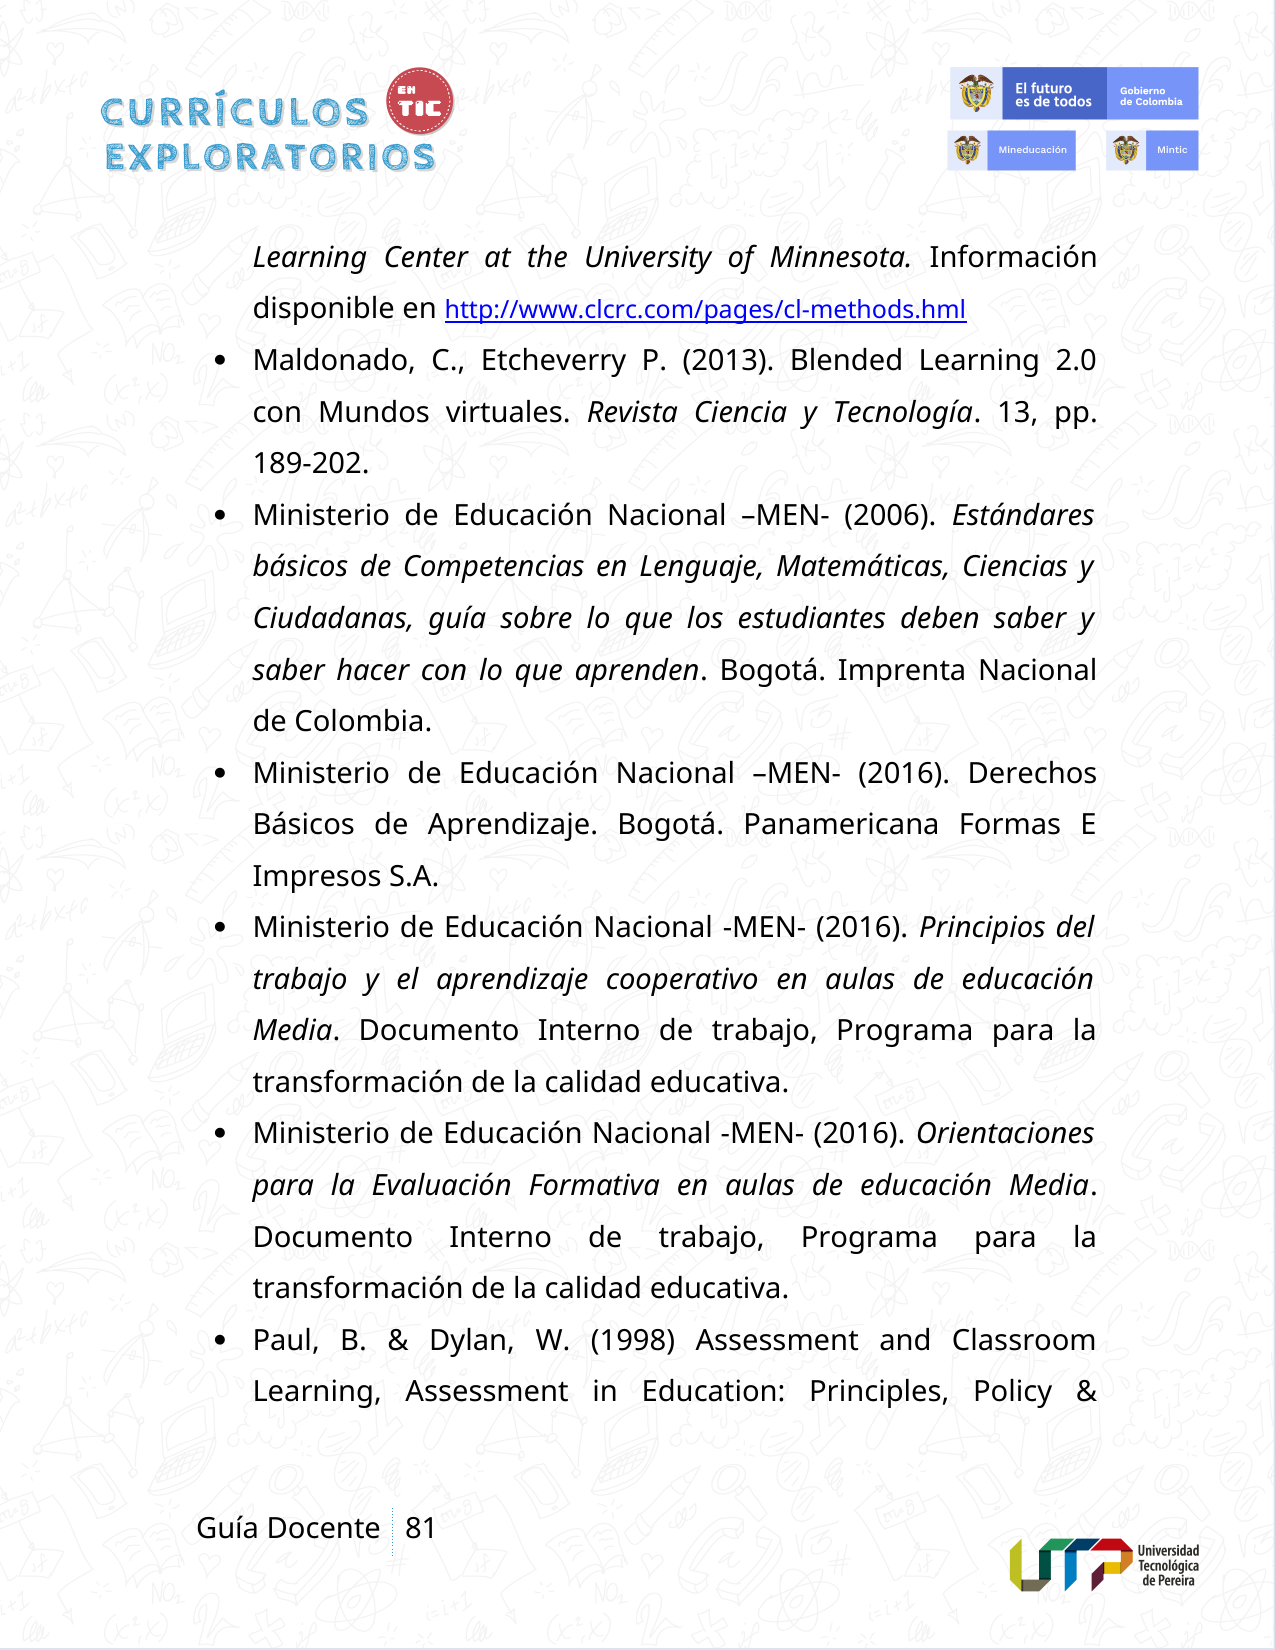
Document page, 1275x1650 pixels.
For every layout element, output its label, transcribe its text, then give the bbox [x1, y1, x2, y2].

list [215, 1319, 1098, 1410]
list Ministerio de Educación Nacional –MEN- (2016). Derechos Básicos de Aprendizaje. Bogotá. Panamericana Formas E Impresos S.A. [215, 752, 1098, 895]
list Maldonado, C., Etcheverry P. (2013). Blended Learning 2.0 con Mundos virtuales. Revista Ciencia y Tecnología. 13, pp. 189-202. [215, 339, 1098, 482]
list Ministerio de Educación Nacional -MEN- (2016). Principios del trabajo y el aprendizaje cooperativo en aulas de educación Media. Documento Interno de trabajo, Programa para la transformación de la calidad educativa. [215, 907, 1098, 1101]
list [215, 236, 1098, 327]
list Ministerio de Educación Nacional -MEN- (2016). Orientaciones para la Evaluación Formativa en aulas de educación Media. Documento Interno de trabajo, Programa para la transformación de la calidad educativa. [215, 1113, 1098, 1307]
picture [0, 0, 1274, 1648]
list Ministerio de Educación Nacional –MEN- (2006). Estándares básicos de Competencias en Lenguaje, Matemáticas, Ciencias y Ciudadanas, guía sobre lo que los estudiantes deben saber y saber hacer con lo que aprenden. Bogotá. Imprenta Nacional de Colombia. [215, 494, 1098, 740]
